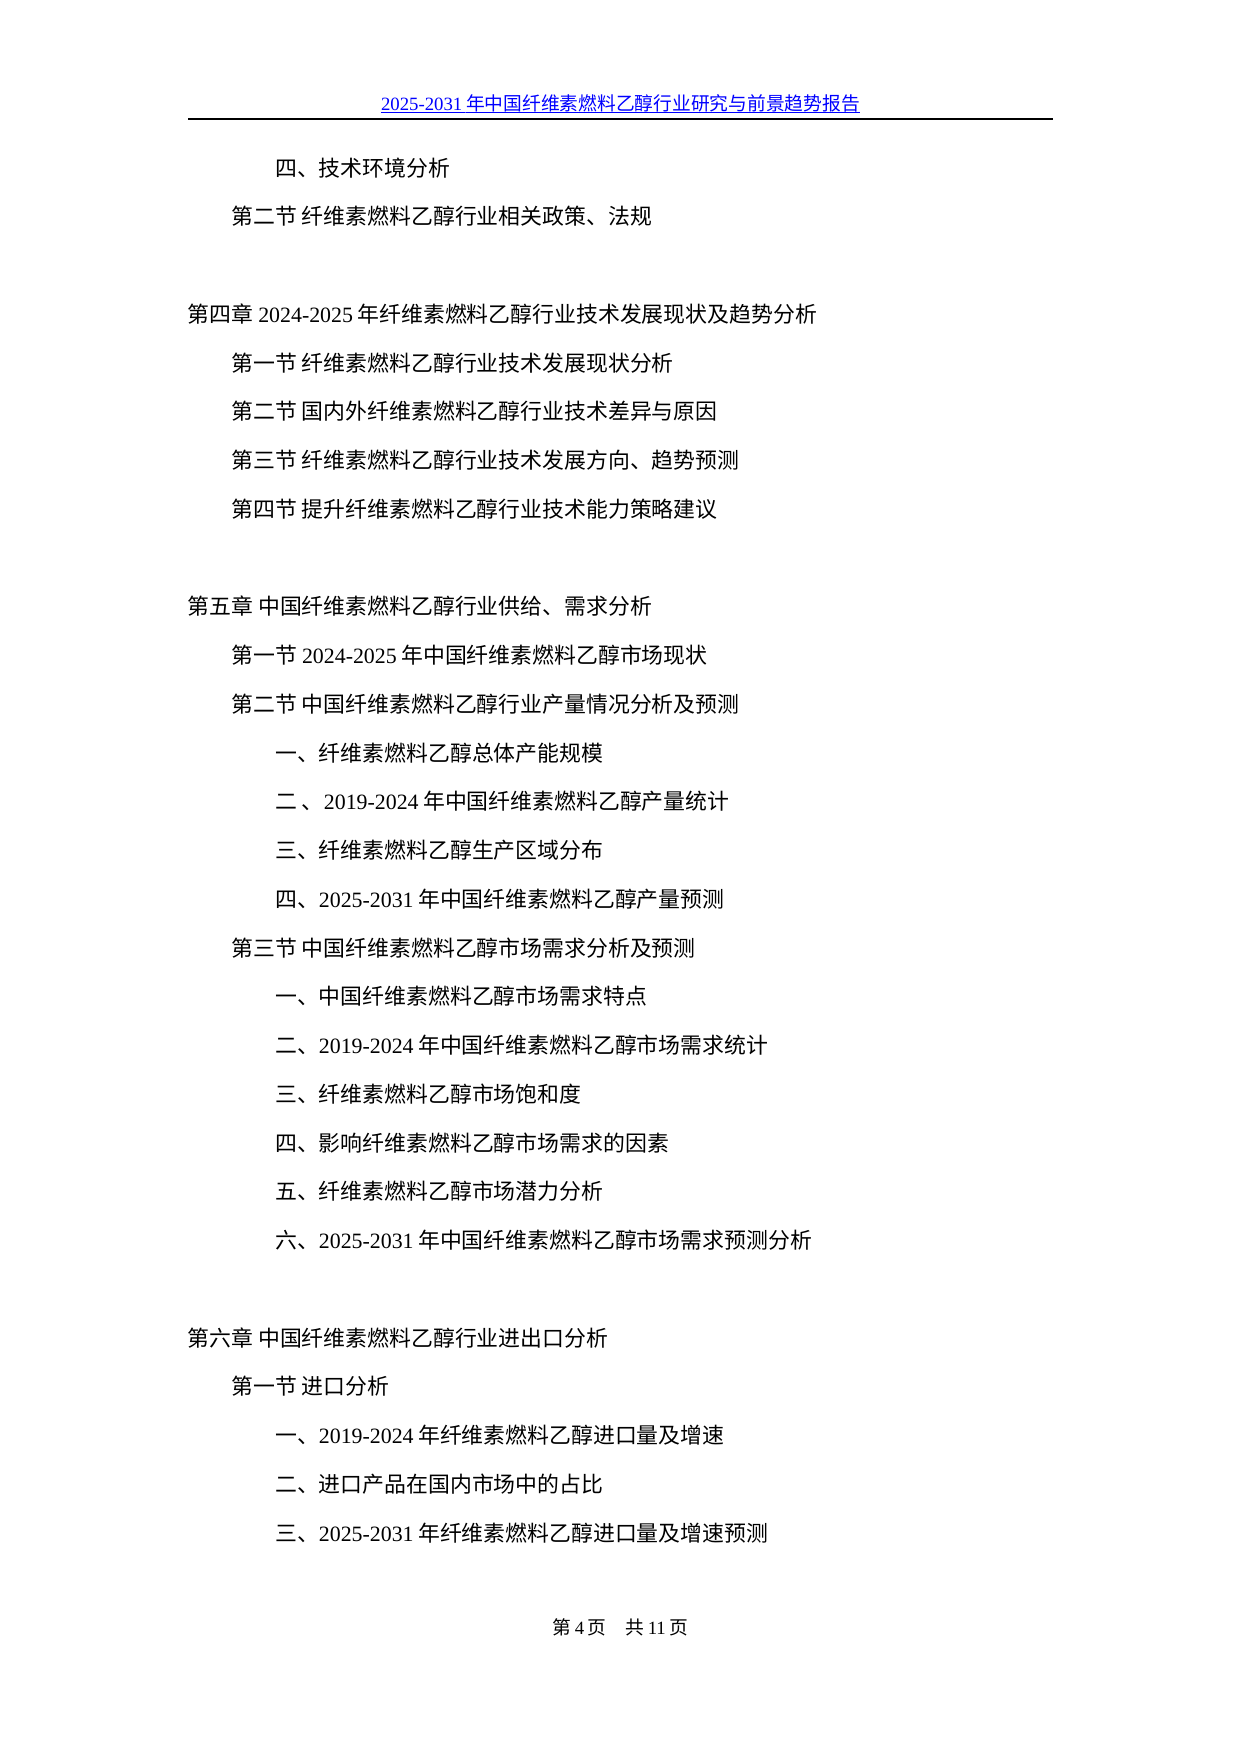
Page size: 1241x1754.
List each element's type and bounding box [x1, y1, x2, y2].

text [187, 150, 1053, 1548]
